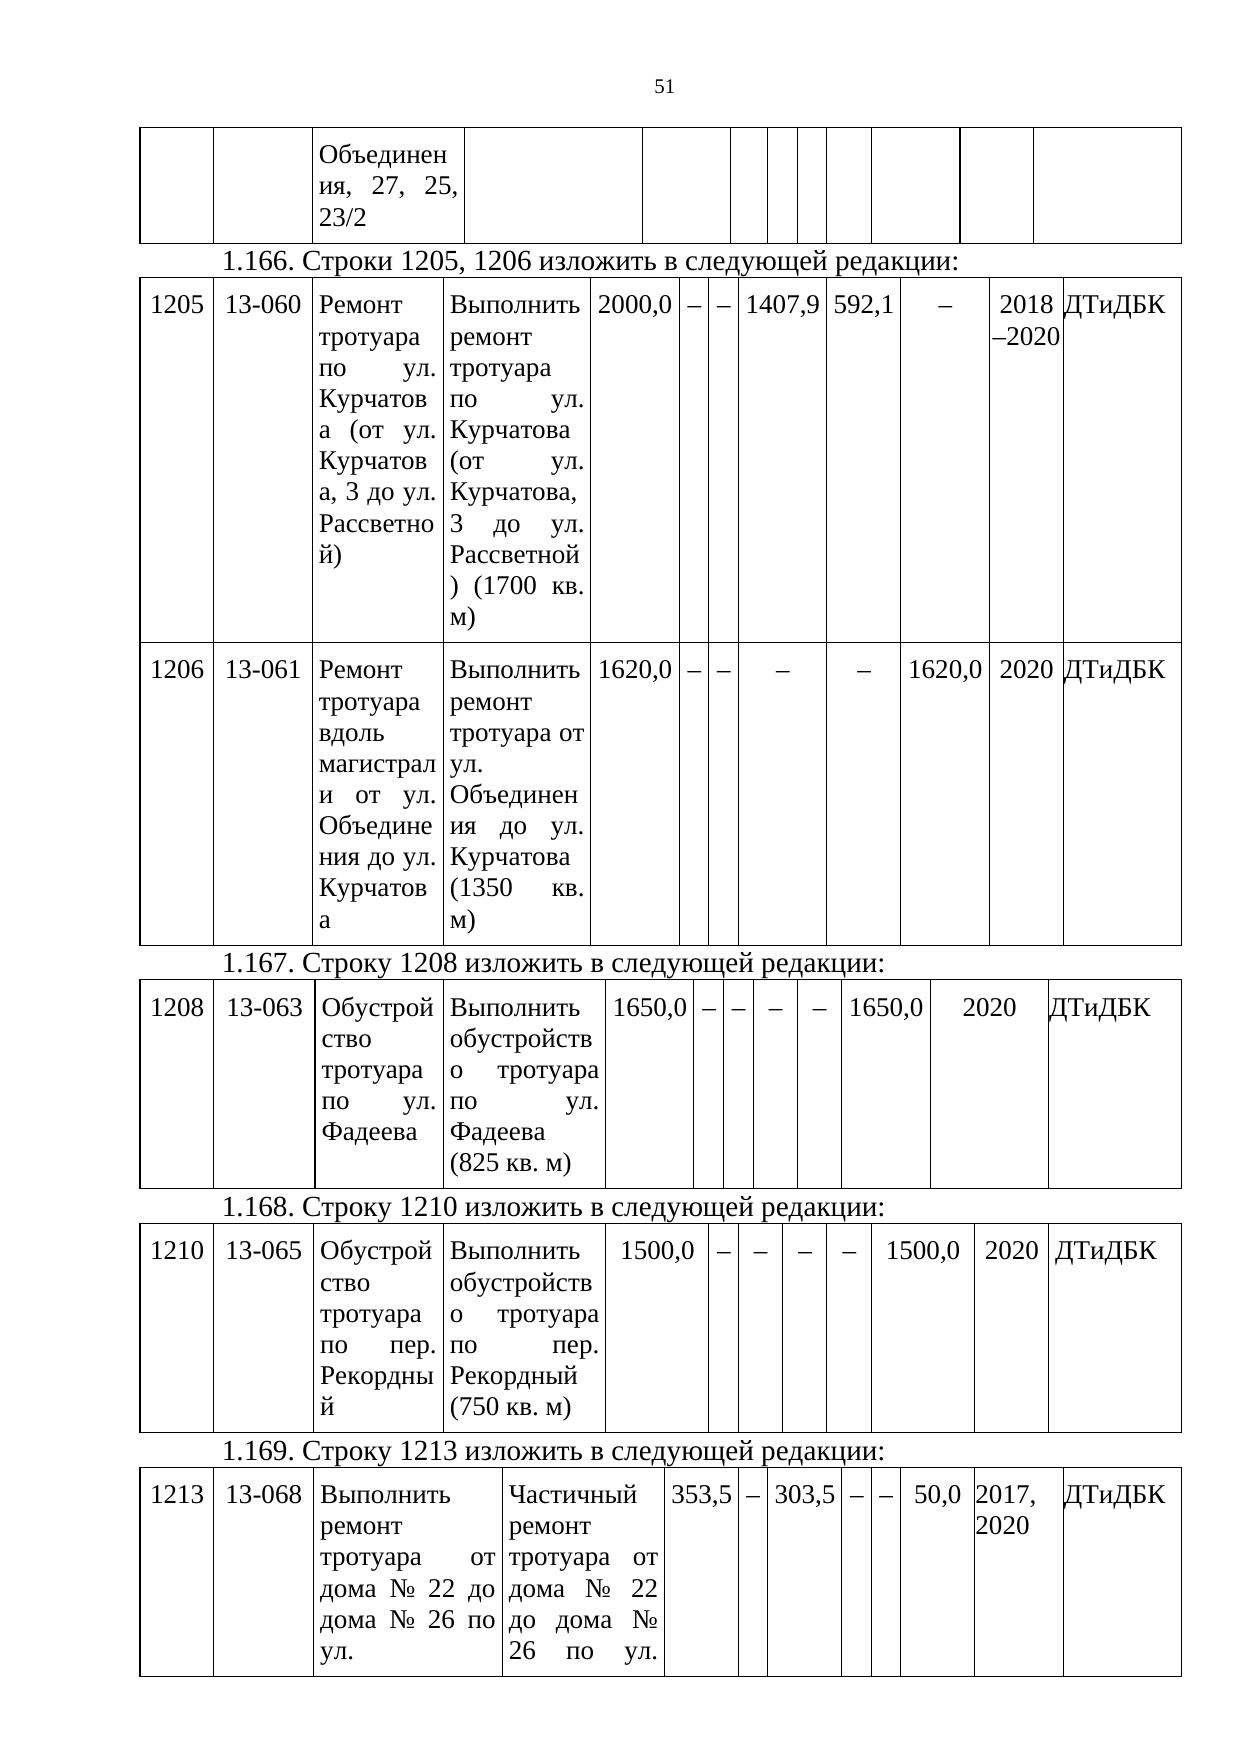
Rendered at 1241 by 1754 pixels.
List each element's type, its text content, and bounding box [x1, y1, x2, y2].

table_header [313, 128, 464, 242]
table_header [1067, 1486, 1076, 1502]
text 1.167. Строку 1208 изложить в следующей редакции: [148, 946, 1181, 979]
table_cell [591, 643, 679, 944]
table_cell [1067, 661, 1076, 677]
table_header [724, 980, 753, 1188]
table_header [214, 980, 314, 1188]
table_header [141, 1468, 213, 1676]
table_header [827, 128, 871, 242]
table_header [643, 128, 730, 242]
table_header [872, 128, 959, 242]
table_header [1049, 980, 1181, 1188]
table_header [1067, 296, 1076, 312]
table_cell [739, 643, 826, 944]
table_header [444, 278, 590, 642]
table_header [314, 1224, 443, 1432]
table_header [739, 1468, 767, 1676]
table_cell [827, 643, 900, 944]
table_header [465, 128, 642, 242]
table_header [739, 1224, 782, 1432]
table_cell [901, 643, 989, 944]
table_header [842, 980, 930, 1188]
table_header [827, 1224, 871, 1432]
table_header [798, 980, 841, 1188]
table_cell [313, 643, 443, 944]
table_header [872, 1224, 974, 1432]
text 1.169. Строку 1213 изложить в следующей редакции: [148, 1433, 1181, 1467]
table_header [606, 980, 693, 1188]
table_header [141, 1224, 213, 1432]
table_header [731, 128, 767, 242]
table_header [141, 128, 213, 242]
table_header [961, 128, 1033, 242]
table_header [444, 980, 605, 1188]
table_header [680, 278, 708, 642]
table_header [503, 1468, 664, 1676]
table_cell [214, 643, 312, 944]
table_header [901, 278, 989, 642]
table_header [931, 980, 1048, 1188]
text 1.166. Строки 1205, 1206 изложить в следующей редакции: [148, 244, 1181, 277]
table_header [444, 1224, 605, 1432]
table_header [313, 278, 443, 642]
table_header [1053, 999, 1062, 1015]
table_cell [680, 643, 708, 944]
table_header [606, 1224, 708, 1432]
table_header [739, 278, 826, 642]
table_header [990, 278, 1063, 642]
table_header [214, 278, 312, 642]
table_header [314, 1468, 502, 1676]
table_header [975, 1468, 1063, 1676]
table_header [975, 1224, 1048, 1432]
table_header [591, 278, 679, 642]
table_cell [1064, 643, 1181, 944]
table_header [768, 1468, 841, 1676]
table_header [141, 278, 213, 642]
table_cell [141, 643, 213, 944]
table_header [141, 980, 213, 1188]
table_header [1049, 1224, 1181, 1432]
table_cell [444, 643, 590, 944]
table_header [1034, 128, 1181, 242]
text 1.168. Строку 1210 изложить в следующей редакции: [148, 1189, 1181, 1223]
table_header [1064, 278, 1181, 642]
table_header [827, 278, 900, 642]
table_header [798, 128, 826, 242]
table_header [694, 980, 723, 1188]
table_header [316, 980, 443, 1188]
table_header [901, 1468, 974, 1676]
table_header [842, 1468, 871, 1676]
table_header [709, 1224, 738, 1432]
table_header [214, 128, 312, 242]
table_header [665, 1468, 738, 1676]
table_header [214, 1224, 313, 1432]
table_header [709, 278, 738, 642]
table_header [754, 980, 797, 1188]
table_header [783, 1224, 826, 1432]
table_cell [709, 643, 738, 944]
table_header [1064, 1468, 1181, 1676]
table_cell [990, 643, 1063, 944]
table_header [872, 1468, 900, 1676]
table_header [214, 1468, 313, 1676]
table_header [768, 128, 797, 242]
